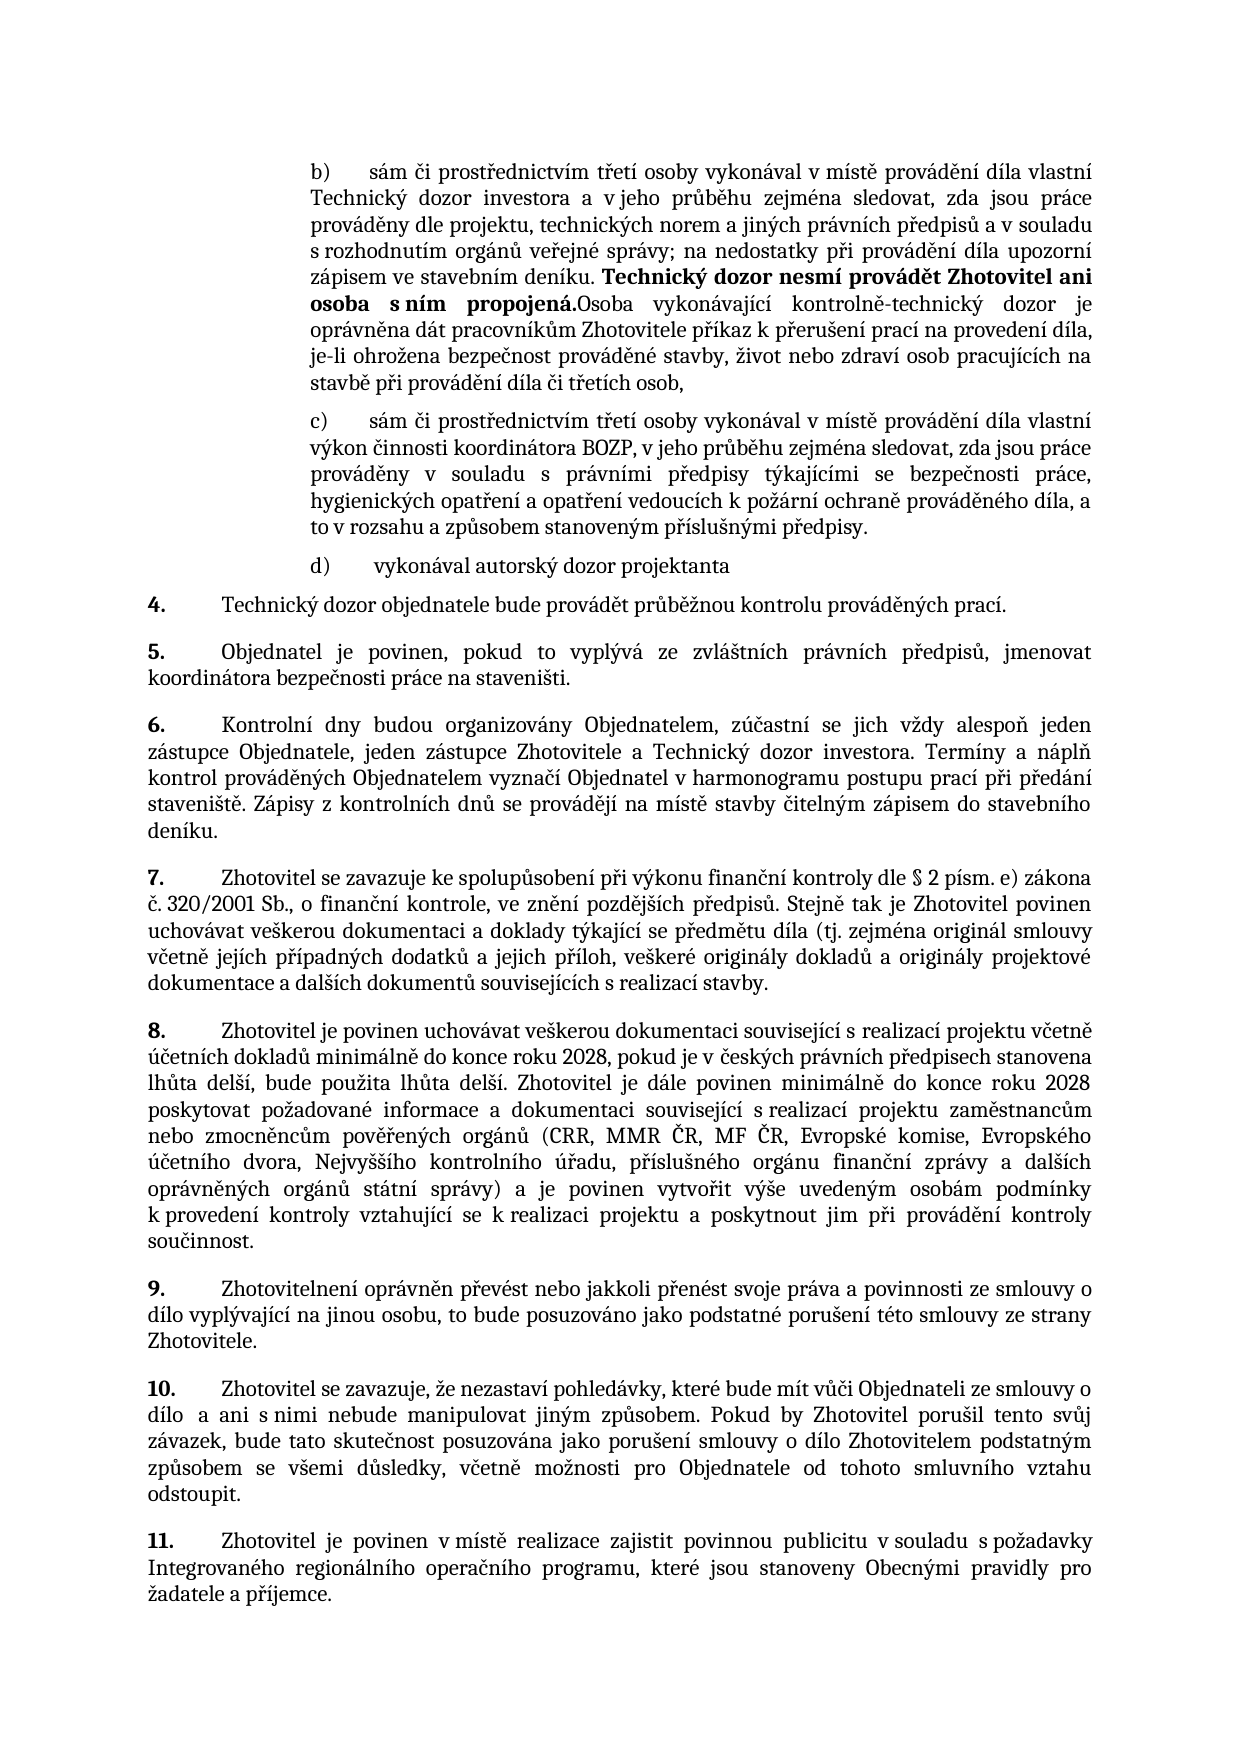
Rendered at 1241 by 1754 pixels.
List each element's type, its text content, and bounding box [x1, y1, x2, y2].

subtitle Zhotovitelnení oprávněn převést nebo jakkoli přenést svoje práva a povinnosti ze smlouvy o dílo vyplývající na jinou osobu, to bude posuzováno jako podstatné porušení této smlouvy ze strany Zhotovitele. [148, 1275, 1093, 1354]
subtitle vykonával autorský dozor projektanta [310, 553, 1093, 579]
subtitle Technický dozor objednatele bude provádět průběžnou kontrolu prováděných prací. [148, 591, 1093, 618]
subtitle Zhotovitel je povinen uchovávat veškerou dokumentaci související s realizací projektu včetně účetních dokladů minimálně do konce roku 2028, pokud je v českých právních předpisech stanovena lhůta delší, bude použita lhůta delší. Zhotovitel je dále povinen minimálně do konce roku 2028 poskytovat požadované informace a dokumentaci související s realizací projektu zaměstnancům nebo zmocněncům pověřených orgánů (CRR, MMR ČR, MF ČR, Evropské komise, Evropského účetního dvora, Nejvyššího kontrolního úřadu, příslušného orgánu finanční zprávy a dalších oprávněných orgánů státní správy) a je povinen vytvořit výše uvedeným osobám podmínky k provedení kontroly vztahující se k realizaci projektu a poskytnout jim při provádění kontroly součinnost. [148, 1017, 1093, 1254]
subtitle sám či prostřednictvím třetí osoby vykonával v místě provádění díla vlastní výkon činnosti koordinátora BOZP, v jeho průběhu zejména sledovat, zda jsou práce prováděny v souladu s právními předpisy týkajícími se bezpečnosti práce, hygienických opatření a opatření vedoucích k požární ochraně prováděného díla, a to v rozsahu a způsobem stanoveným příslušnými předpisy. [310, 408, 1093, 540]
subtitle Zhotovitel se zavazuje ke spolupůsobení při výkonu finanční kontroly dle § 2 písm. e) zákona č. 320/2001 Sb., o finanční kontrole, ve znění pozdějších předpisů. Stejně tak je Zhotovitel povinen uchovávat veškerou dokumentaci a doklady týkající se předmětu díla (tj. zejména originál smlouvy včetně jejích případných dodatků a jejich příloh, veškeré originály dokladů a originály projektové dokumentace a dalších dokumentů souvisejících s realizací stavby. [148, 865, 1093, 997]
subtitle Zhotovitel se zavazuje, že nezastaví pohledávky, které bude mít vůči Objednateli ze smlouvy o dílo a ani s nimi nebude manipulovat jiným způsobem. Pokud by Zhotovitel porušil tento svůj závazek, bude tato skutečnost posuzována jako porušení smlouvy o dílo Zhotovitelem podstatným způsobem se všemi důsledky, včetně možnosti pro Objednatele od tohoto smluvního vztahu odstoupit. [148, 1375, 1093, 1507]
subtitle Objednatel je povinen, pokud to vyplývá ze zvláštních právních předpisů, jmenovat koordinátora bezpečnosti práce na staveništi. [148, 639, 1093, 691]
subtitle Kontrolní dny budou organizovány Objednatelem, zúčastní se jich vždy alespoň jeden zástupce Objednatele, jeden zástupce Zhotovitele a Technický dozor investora. Termíny a náplň kontrol prováděných Objednatelem vyznačí Objednatel v harmonogramu postupu prací při předání staveniště. Zápisy z kontrolních dnů se provádějí na místě stavby čitelným zápisem do stavebního deníku. [148, 712, 1093, 844]
subtitle sám či prostřednictvím třetí osoby vykonával v místě provádění díla vlastní Technický dozor investora a v jeho průběhu zejména sledovat, zda jsou práce prováděny dle projektu, technických norem a jiných právních předpisů a v souladu s rozhodnutím orgánů veřejné správy; na nedostatky při provádění díla upozorní zápisem ve stavebním deníku. Technický dozor nesmí provádět Zhotovitel ani osoba s ním propojená.Osoba vykonávající kontrolně-technický dozor je oprávněna dát pracovníkům Zhotovitele příkaz k přerušení prací na provedení díla, je-li ohrožena bezpečnost prováděné stavby, život nebo zdraví osob pracujících na stavbě při provádění díla či třetích osob, [310, 159, 1093, 396]
subtitle Zhotovitel je povinen v místě realizace zajistit povinnou publicitu v souladu s požadavky Integrovaného regionálního operačního programu, které jsou stanoveny Obecnými pravidly pro žadatele a příjemce. [148, 1528, 1093, 1607]
